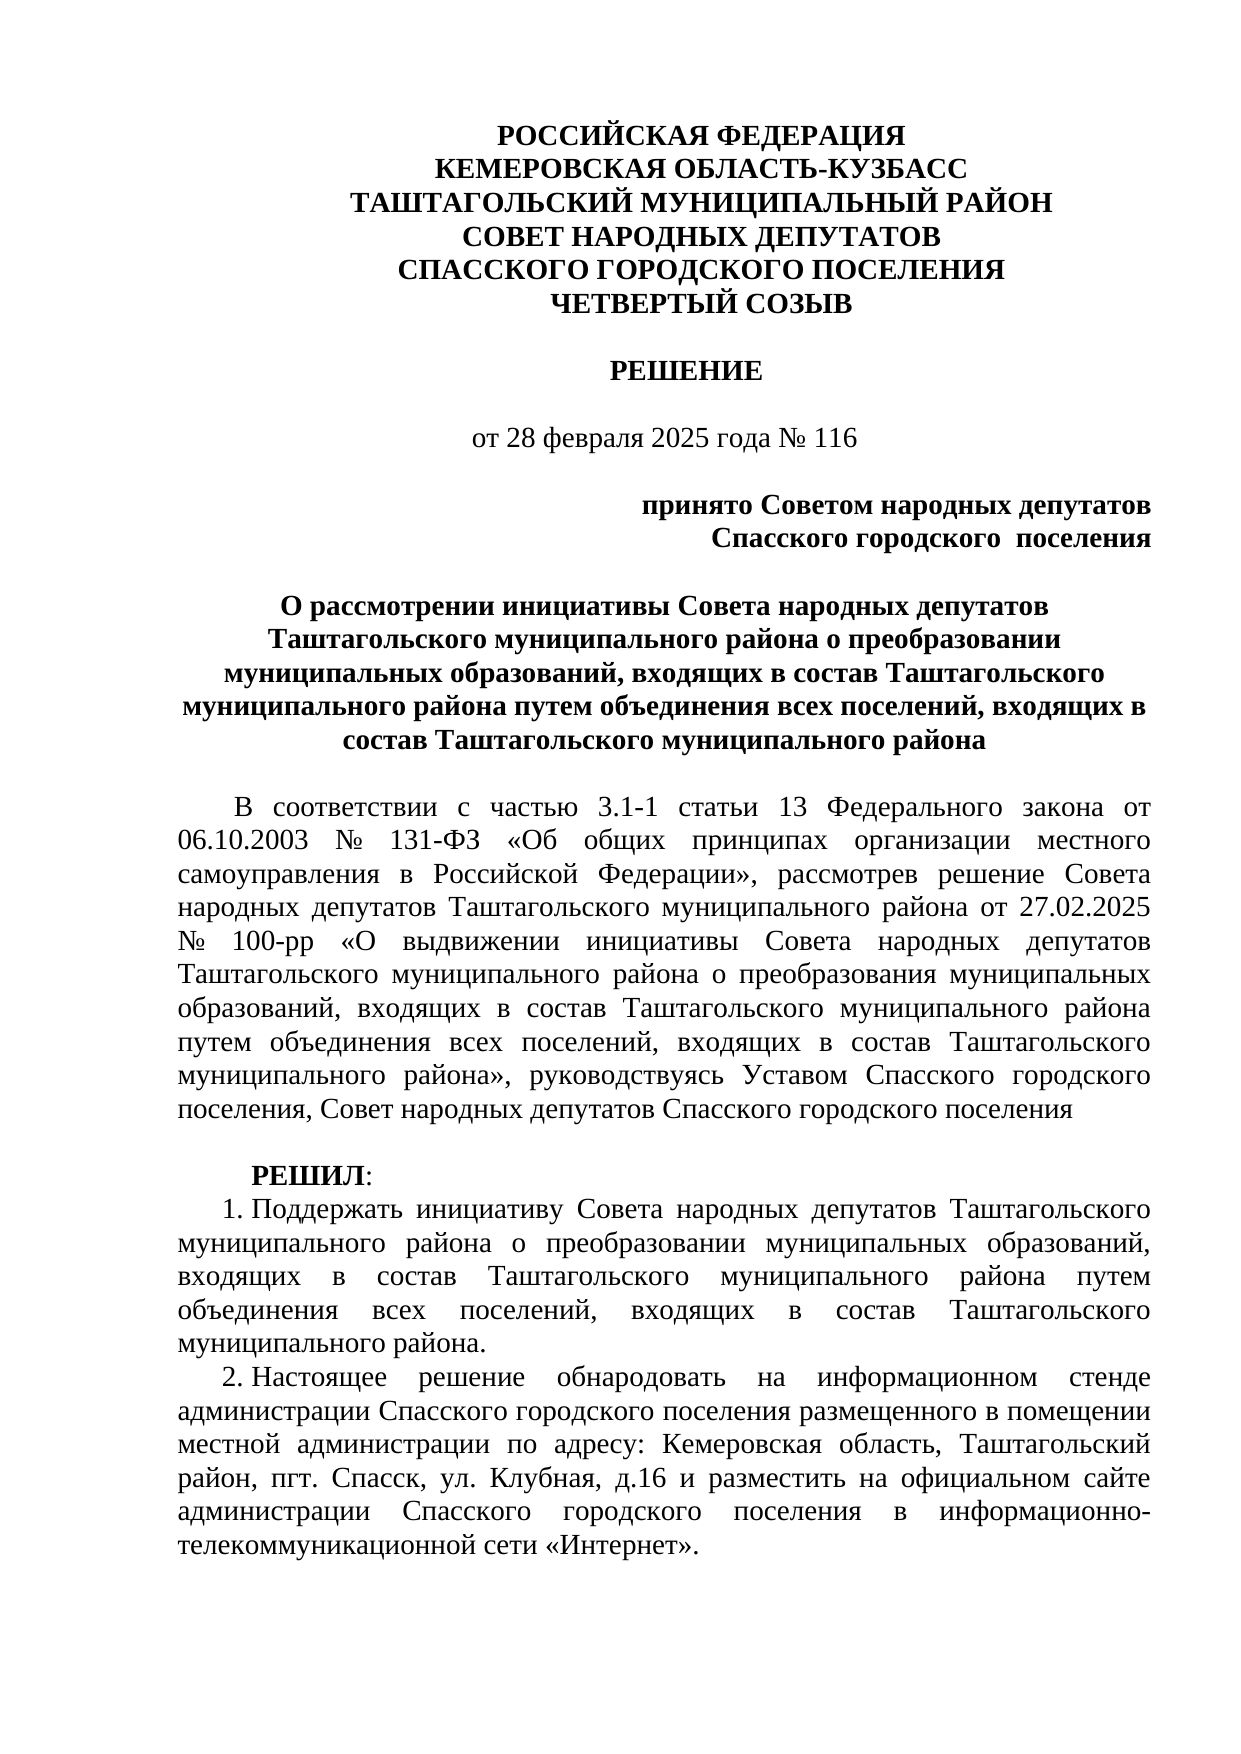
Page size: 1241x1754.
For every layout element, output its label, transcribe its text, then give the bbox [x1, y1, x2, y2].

text СПАССКОГО ГОРОДСКОГО ПОСЕЛЕНИЯ [177, 252, 1152, 286]
text ТАШТАГОЛЬСКИЙ МУНИЦИПАЛЬНЫЙ РАЙОН [177, 185, 1152, 219]
text О рассмотрении инициативы Совета народных депутатов Таштагольского муниципального района о преобразовании муниципальных образований, входящих в состав Таштагольского муниципального района путем объединения всех поселений, входящих в состав Таштагольского муниципального района [177, 588, 1152, 755]
text РЕШИЛ: [177, 1158, 1152, 1191]
text ЧЕТВЕРТЫЙ СОЗЫВ [177, 286, 1152, 319]
text СОВЕТ НАРОДНЫХ ДЕПУТАТОВ [177, 219, 1152, 252]
text от 28 февраля 2025 года № 116 [177, 420, 1152, 453]
text принято Советом народных депутатов [177, 487, 1152, 521]
text РЕШЕНИЕ [177, 353, 1152, 386]
text Спасского городского поселения [177, 521, 1152, 554]
text РОССИЙСКАЯ ФЕДЕРАЦИЯ [177, 118, 1152, 152]
list Поддержать инициативу Совета народных депутатов Таштагольского муниципального района о преобразовании муниципальных образований, входящих в состав Таштагольского муниципального района путем объединения всех поселений, входящих в состав Таштагольского муниципального района. [177, 1191, 1152, 1359]
text В соответствии с частью 3.1-1 статьи 13 Федерального закона от 06.10.2003 № 131-ФЗ «Об общих принципах организации местного самоуправления в Российской Федерации», рассмотрев решение Совета народных депутатов Таштагольского муниципального района от 27.02.2025 № 100-рр «О выдвижении инициативы Совета народных депутатов Таштагольского муниципального района о преобразования муниципальных образований, входящих в состав Таштагольского муниципального района путем объединения всех поселений, входящих в состав Таштагольского муниципального района», руководствуясь Уставом Спасского городского поселения, Совет народных депутатов Спасского городского поселения [177, 789, 1152, 1124]
list Настоящее решение обнародовать на информационном стенде администрации Спасского городского поселения размещенного в помещении местной администрации по адресу: Кемеровская область, Таштагольский район, пгт. Спасск, ул. Клубная, д.16 и разместить на официальном сайте администрации Спасского городского поселения в информационно-телекоммуникационной сети «Интернет». [177, 1359, 1152, 1560]
text КЕМЕРОВСКАЯ ОБЛАСТЬ-КУЗБАСС [177, 152, 1152, 185]
